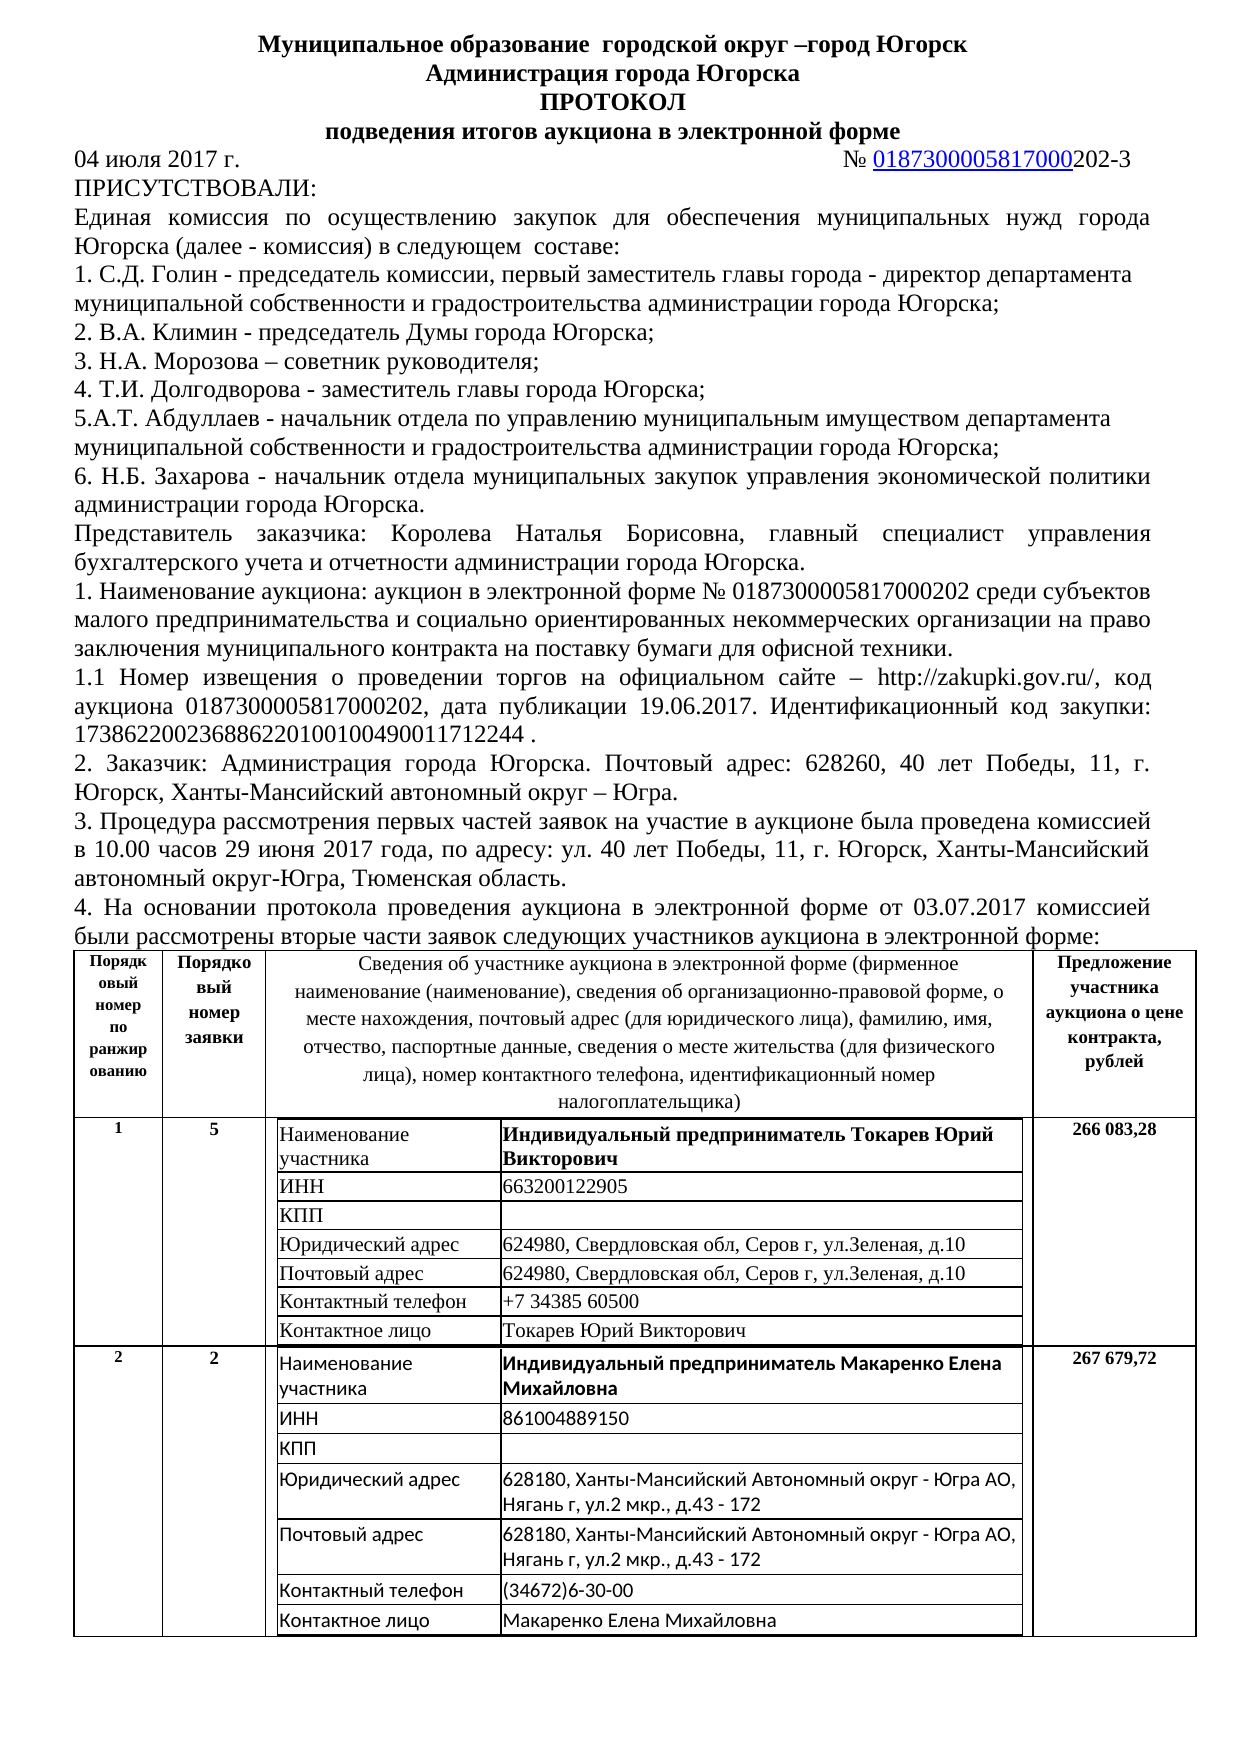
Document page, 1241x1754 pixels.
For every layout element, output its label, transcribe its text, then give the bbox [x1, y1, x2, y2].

table_cell [502, 1120, 1022, 1171]
table_cell [502, 1230, 1022, 1258]
table_cell [278, 1404, 500, 1433]
table_cell [502, 1348, 1022, 1403]
table_cell 5 [163, 1118, 265, 1345]
text подведения итогов аукциона в электронной форме [74, 116, 1152, 144]
table_cell [278, 1605, 500, 1634]
table_cell [278, 1464, 500, 1518]
table_cell [502, 1259, 1022, 1286]
text 3. Н.А. Морозова – советник руководителя; [74, 346, 1152, 374]
table_cell [266, 1347, 277, 1636]
table_cell [278, 1575, 500, 1604]
text 2. В.А. Климин - председатель Думы города Югорска; [74, 317, 1152, 346]
table_cell [502, 1202, 1022, 1229]
table_cell [1023, 1118, 1032, 1345]
text 5.А.Т. Абдуллаев - начальник отдела по управлению муниципальным имуществом департамента муниципальной собственности и градостроительства администрации города Югорска; [74, 403, 1152, 461]
table_cell 1 [75, 1118, 162, 1345]
table_cell [502, 1520, 1022, 1574]
text 4. На основании протокола проведения аукциона в электронной форме от 03.07.2017 комиссией были рассмотрены вторые части заявок следующих участников аукциона в электронной форме: [74, 892, 1152, 949]
table_header Сведения об участнике аукциона в электронной форме (фирменное наименование (наименование), сведения об организационно-правовой форме, о месте нахождения, почтовый адрес (для юридического лица), фамилию, имя, отчество, паспортные данные, сведения о месте жительства (для физического лица), номер контактного телефона, идентификационный номер налогоплательщика) [266, 951, 1032, 1117]
table_cell [278, 1348, 501, 1403]
table_cell [502, 1434, 1022, 1463]
text Муниципальное образование городской округ –город Югорск [74, 29, 1152, 58]
text 1. С.Д. Голин - председатель комиссии, первый заместитель главы города - директор департамента муниципальной собственности и градостроительства администрации города Югорска; [74, 259, 1152, 317]
text 3. Процедура рассмотрения первых частей заявок на участие в аукционе была проведена комиссией в 10.00 часов 29 июня 2017 года, по адресу: ул. 40 лет Победы, 11, г. Югорск, Ханты-Мансийский автономный округ-Югра, Тюменская область. [74, 806, 1152, 892]
table_cell [502, 1288, 1022, 1315]
text Администрация города Югорска [74, 58, 1152, 87]
table_cell [278, 1434, 500, 1463]
table_cell 266 083,28 [1034, 1118, 1195, 1345]
table_cell [278, 1317, 500, 1344]
table_header Порядковый номер по ранжированию [75, 951, 162, 1117]
table_cell [278, 1202, 500, 1229]
table_cell [278, 1288, 500, 1315]
table_header Порядковый номер заявки [163, 951, 265, 1117]
text 04 июля 2017 г. № 0187300005817000202-3 [74, 144, 1152, 173]
text 1.1 Номер извещения о проведении торгов на официальном сайте – http://zakupki.gov.ru/, код аукциона 0187300005817000202, дата публикации 19.06.2017. Идентификационный код закупки: 173862200236886220100100490011712244 . [74, 662, 1152, 748]
text 2. Заказчик: Администрация города Югорска. Почтовый адрес: 628260, 40 лет Победы, 11, г. Югорск, Ханты-Мансийский автономный округ – Югра. [74, 748, 1152, 806]
table_cell [278, 1230, 500, 1258]
table_cell [266, 1118, 277, 1345]
text Представитель заказчика: Королева Наталья Борисовна, главный специалист управления бухгалтерского учета и отчетности администрации города Югорска. [74, 518, 1152, 576]
table_header Предложение участника аукциона о цене контракта, рублей [1034, 951, 1195, 1117]
text ПРИСУТСТВОВАЛИ: [74, 173, 1152, 202]
text 1. Наименование аукциона: аукцион в электронной форме № 0187300005817000202 среди субъектов малого предпринимательства и социально ориентированных некоммерческих организации на право заключения муниципального контракта на поставку бумаги для офисной техники. [74, 576, 1152, 662]
table_cell [278, 1173, 500, 1200]
table_cell [278, 1259, 500, 1286]
table_cell [502, 1605, 1022, 1634]
text Единая комиссия по осуществлению закупок для обеспечения муниципальных нужд города Югорска (далее - комиссия) в следующем составе: [74, 202, 1152, 259]
table_cell [502, 1317, 1022, 1344]
text ПРОТОКОЛ [74, 87, 1152, 116]
table_cell [278, 1120, 500, 1171]
table_cell [502, 1404, 1022, 1433]
table_cell [278, 1520, 500, 1574]
table_cell [1023, 1347, 1032, 1636]
table_cell [502, 1464, 1022, 1518]
text 6. Н.Б. Захарова - начальник отдела муниципальных закупок управления экономической политики администрации города Югорска. [74, 461, 1152, 518]
table_cell 2 [75, 1347, 162, 1636]
table_cell [502, 1173, 1022, 1200]
text 4. Т.И. Долгодворова - заместитель главы города Югорска; [74, 374, 1152, 403]
table_cell 2 [163, 1347, 265, 1636]
table_cell 267 679,72 [1034, 1347, 1195, 1636]
table_cell [502, 1575, 1022, 1604]
